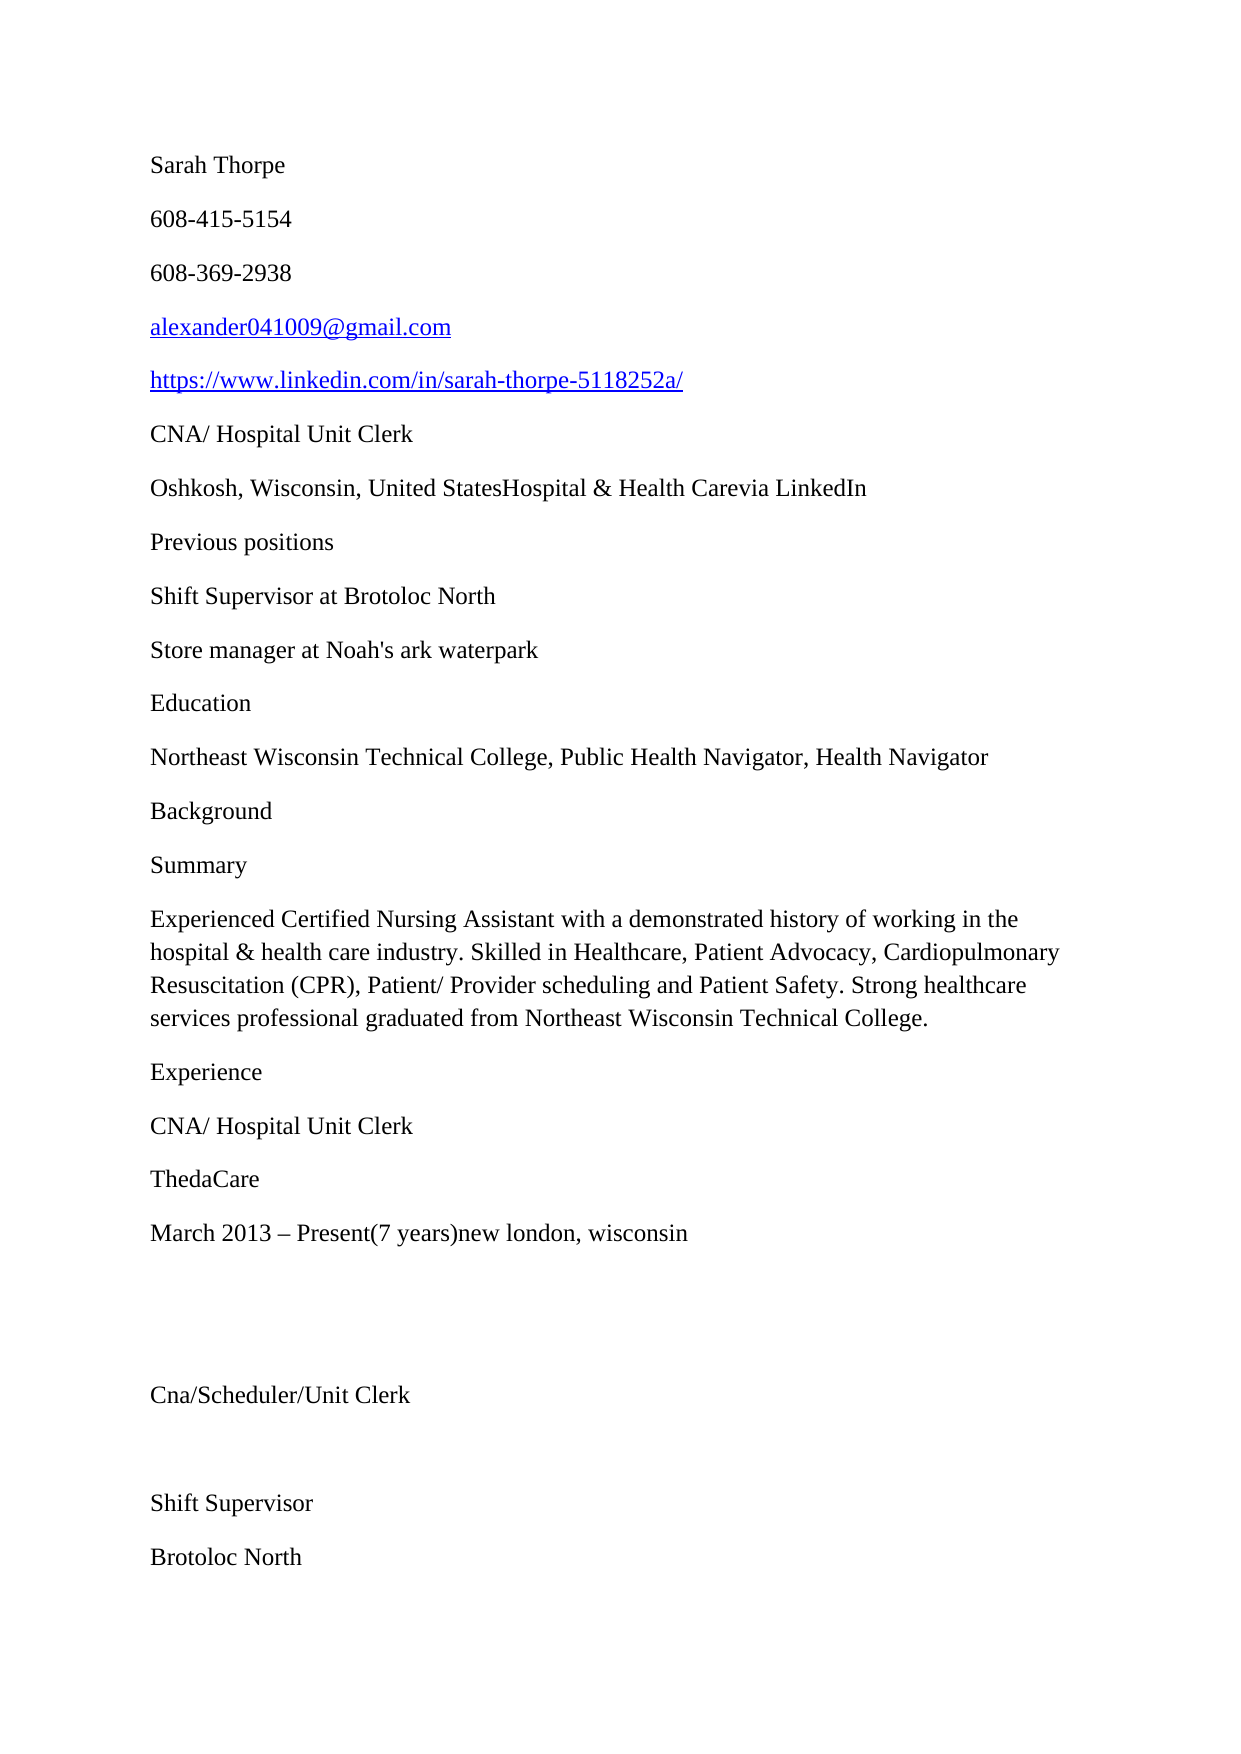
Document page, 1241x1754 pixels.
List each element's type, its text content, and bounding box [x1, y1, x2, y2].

text Experienced Certified Nursing Assistant with a demonstrated history of working in the hospital & health care industry. Skilled in Healthcare, Patient Advocacy, Cardiopulmonary Resuscitation (CPR), Patient/ Provider scheduling and Patient Safety. Strong healthcare services professional graduated from Northeast Wisconsin Technical College. [150, 904, 1090, 1032]
text March 2013 – Present(7 years)new london, wisconsin [150, 1218, 1090, 1247]
text Shift Supervisor at Brotoloc North [150, 581, 1090, 609]
text 608-369-2938 [150, 258, 1090, 286]
text Summary [150, 850, 1090, 879]
text Sarah Thorpe [150, 150, 1090, 179]
text Education [150, 688, 1090, 717]
text Previous positions [150, 527, 1090, 556]
text Experience [150, 1057, 1090, 1086]
text Background [150, 796, 1090, 825]
text Brotoloc North [150, 1542, 1090, 1570]
text Shift Supervisor [150, 1488, 1090, 1516]
text Oshkosh, Wisconsin, United StatesHospital & Health Carevia LinkedIn [150, 473, 1090, 502]
text CNA/ Hospital Unit Clerk [150, 1111, 1090, 1139]
text alexander041009@gmail.com [150, 312, 1090, 340]
text https://www.linkedin.com/in/sarah-thorpe-5118252a/ [150, 365, 1090, 394]
text Cna/Scheduler/Unit Clerk [150, 1380, 1090, 1409]
text Store manager at Noah's ark waterpark [150, 635, 1090, 663]
text Northeast Wisconsin Technical College, Public Health Navigator, Health Navigator [150, 742, 1090, 771]
text 608-415-5154 [150, 204, 1090, 233]
text ThedaCare [150, 1164, 1090, 1193]
text CNA/ Hospital Unit Clerk [150, 419, 1090, 448]
